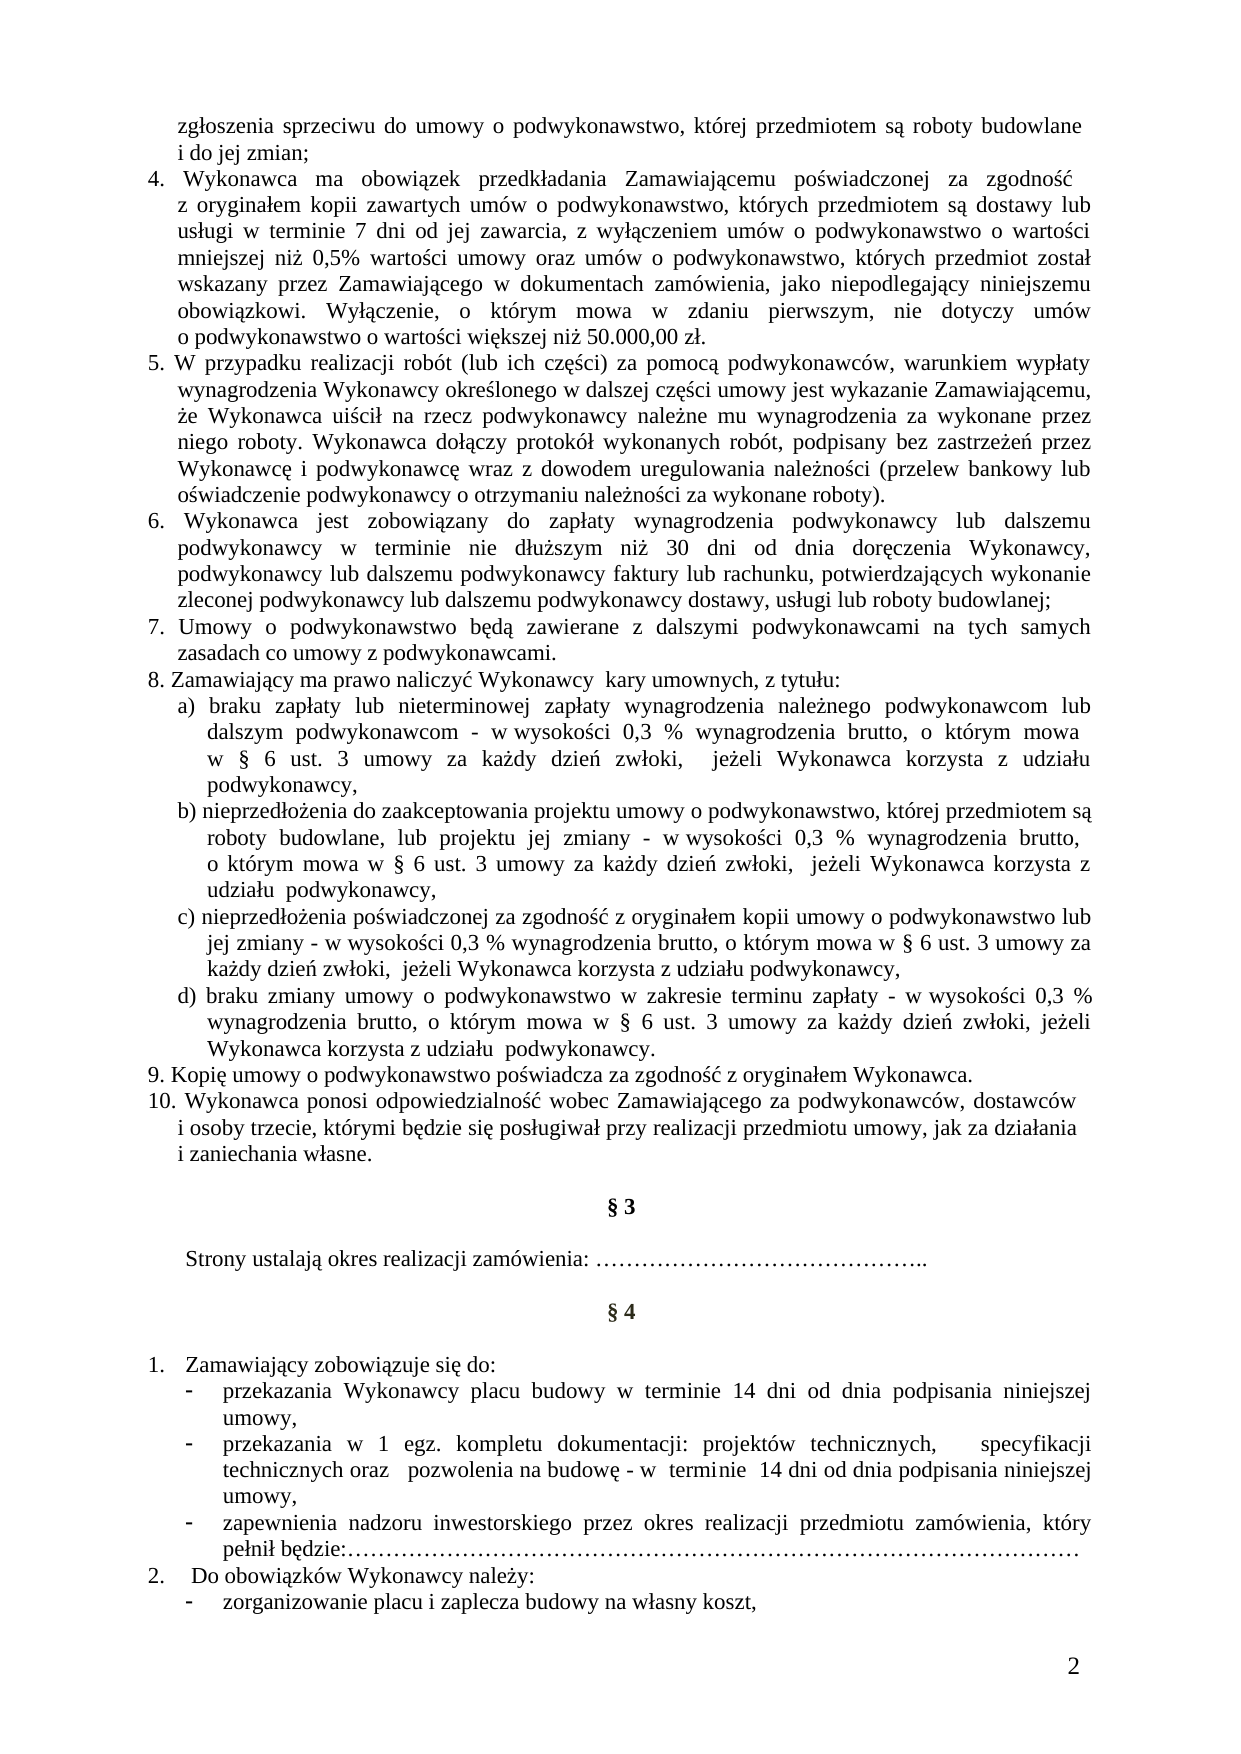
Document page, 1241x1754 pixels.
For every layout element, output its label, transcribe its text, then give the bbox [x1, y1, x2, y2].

list przekazania w 1 egz. kompletu dokumentacji: projektów technicznych, specyfikacji technicznych oraz pozwolenia na budowę - w terminie 14 dni od dnia podpisania niniejszej umowy, [185, 1430, 1092, 1509]
text 10. Wykonawca ponosi odpowiedzialność wobec Zamawiającego za podwykonawców, dostawców i osoby trzecie, którymi będzie się posługiwał przy realizacji przedmiotu umowy, jak za działania i zaniechania własne. [148, 1087, 1086, 1166]
text 5. W przypadku realizacji robót (lub ich części) za pomocą podwykonawców, warunkiem wypłaty wynagrodzenia Wykonawcy określonego w dalszej części umowy jest wykazanie Zamawiającemu, że Wykonawca uiścił na rzecz podwykonawcy należne mu wynagrodzenia za wykonane przez niego roboty. Wykonawca dołączy protokół wykonanych robót, podpisany bez zastrzeżeń przez Wykonawcę i podwykonawcę wraz z dowodem uregulowania należności (przelew bankowy lub oświadczenie podwykonawcy o otrzymaniu należności za wykonane roboty). [148, 349, 1092, 507]
text § 4 [150, 1298, 1092, 1324]
list Zamawiający zobowiązuje się do: [148, 1351, 1092, 1377]
text 8. Zamawiający ma prawo naliczyć Wykonawcy kary umownych, z tytułu: [148, 666, 1092, 692]
text § 3 [150, 1193, 1092, 1219]
text 7. Umowy o podwykonawstwo będą zawierane z dalszymi podwykonawcami na tych samych zasadach co umowy z podwykonawcami. [148, 613, 1092, 666]
list zorganizowanie placu i zaplecza budowy na własny koszt, [185, 1588, 1092, 1614]
list przekazania Wykonawcy placu budowy w terminie 14 dni od dnia podpisania niniejszej umowy, [185, 1377, 1092, 1430]
list zapewnienia nadzoru inwestorskiego przez okres realizacji przedmiotu zamówienia, który pełnił będzie:…………………………………………………………………………………… [185, 1509, 1092, 1562]
text d) braku zmiany umowy o podwykonawstwo w zakresie terminu zapłaty - w wysokości 0,3 % wynagrodzenia brutto, o którym mowa w § 6 ust. 3 umowy za każdy dzień zwłoki, jeżeli Wykonawca korzysta z udziału podwykonawcy. [177, 982, 1092, 1061]
text b) nieprzedłożenia do zaakceptowania projektu umowy o podwykonawstwo, której przedmiotem są roboty budowlane, lub projektu jej zmiany - w wysokości 0,3 % wynagrodzenia brutto, o którym mowa w § 6 ust. 3 umowy za każdy dzień zwłoki, jeżeli Wykonawca korzysta z udziału podwykonawcy, [177, 797, 1092, 903]
text 6. Wykonawca jest zobowiązany do zapłaty wynagrodzenia podwykonawcy lub dalszemu podwykonawcy w terminie nie dłuższym niż 30 dni od dnia doręczenia Wykonawcy, podwykonawcy lub dalszemu podwykonawcy faktury lub rachunku, potwierdzających wykonanie zleconej podwykonawcy lub dalszemu podwykonawcy dostawy, usługi lub roboty budowlanej; [148, 507, 1092, 613]
text 9. Kopię umowy o podwykonawstwo poświadcza za zgodność z oryginałem Wykonawca. [148, 1061, 1092, 1087]
text 4. Wykonawca ma obowiązek przedkładania Zamawiającemu poświadczonej za zgodność z oryginałem kopii zawartych umów o podwykonawstwo, których przedmiotem są dostawy lub usługi w terminie 7 dni od jej zawarcia, z wyłączeniem umów o podwykonawstwo o wartości mniejszej niż 0,5% wartości umowy oraz umów o podwykonawstwo, których przedmiot został wskazany przez Zamawiającego w dokumentach zamówienia, jako niepodlegający niniejszemu obowiązkowi. Wyłączenie, o którym mowa w zdaniu pierwszym, nie dotyczy umów o podwykonawstwo o wartości większej niż 50.000,00 zł. [148, 165, 1092, 349]
text a) braku zapłaty lub nieterminowej zapłaty wynagrodzenia należnego podwykonawcom lub dalszym podwykonawcom - w wysokości 0,3 % wynagrodzenia brutto, o którym mowa w § 6 ust. 3 umowy za każdy dzień zwłoki, jeżeli Wykonawca korzysta z udziału podwykonawcy, [177, 692, 1092, 797]
text Strony ustalają okres realizacji zamówienia: …………………………………….. [185, 1245, 1092, 1272]
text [148, 112, 1092, 165]
list Do obowiązków Wykonawcy należy: [148, 1562, 1092, 1588]
text c) nieprzedłożenia poświadczonej za zgodność z oryginałem kopii umowy o podwykonawstwo lub jej zmiany - w wysokości 0,3 % wynagrodzenia brutto, o którym mowa w § 6 ust. 3 umowy za każdy dzień zwłoki, jeżeli Wykonawca korzysta z udziału podwykonawcy, [177, 903, 1092, 982]
